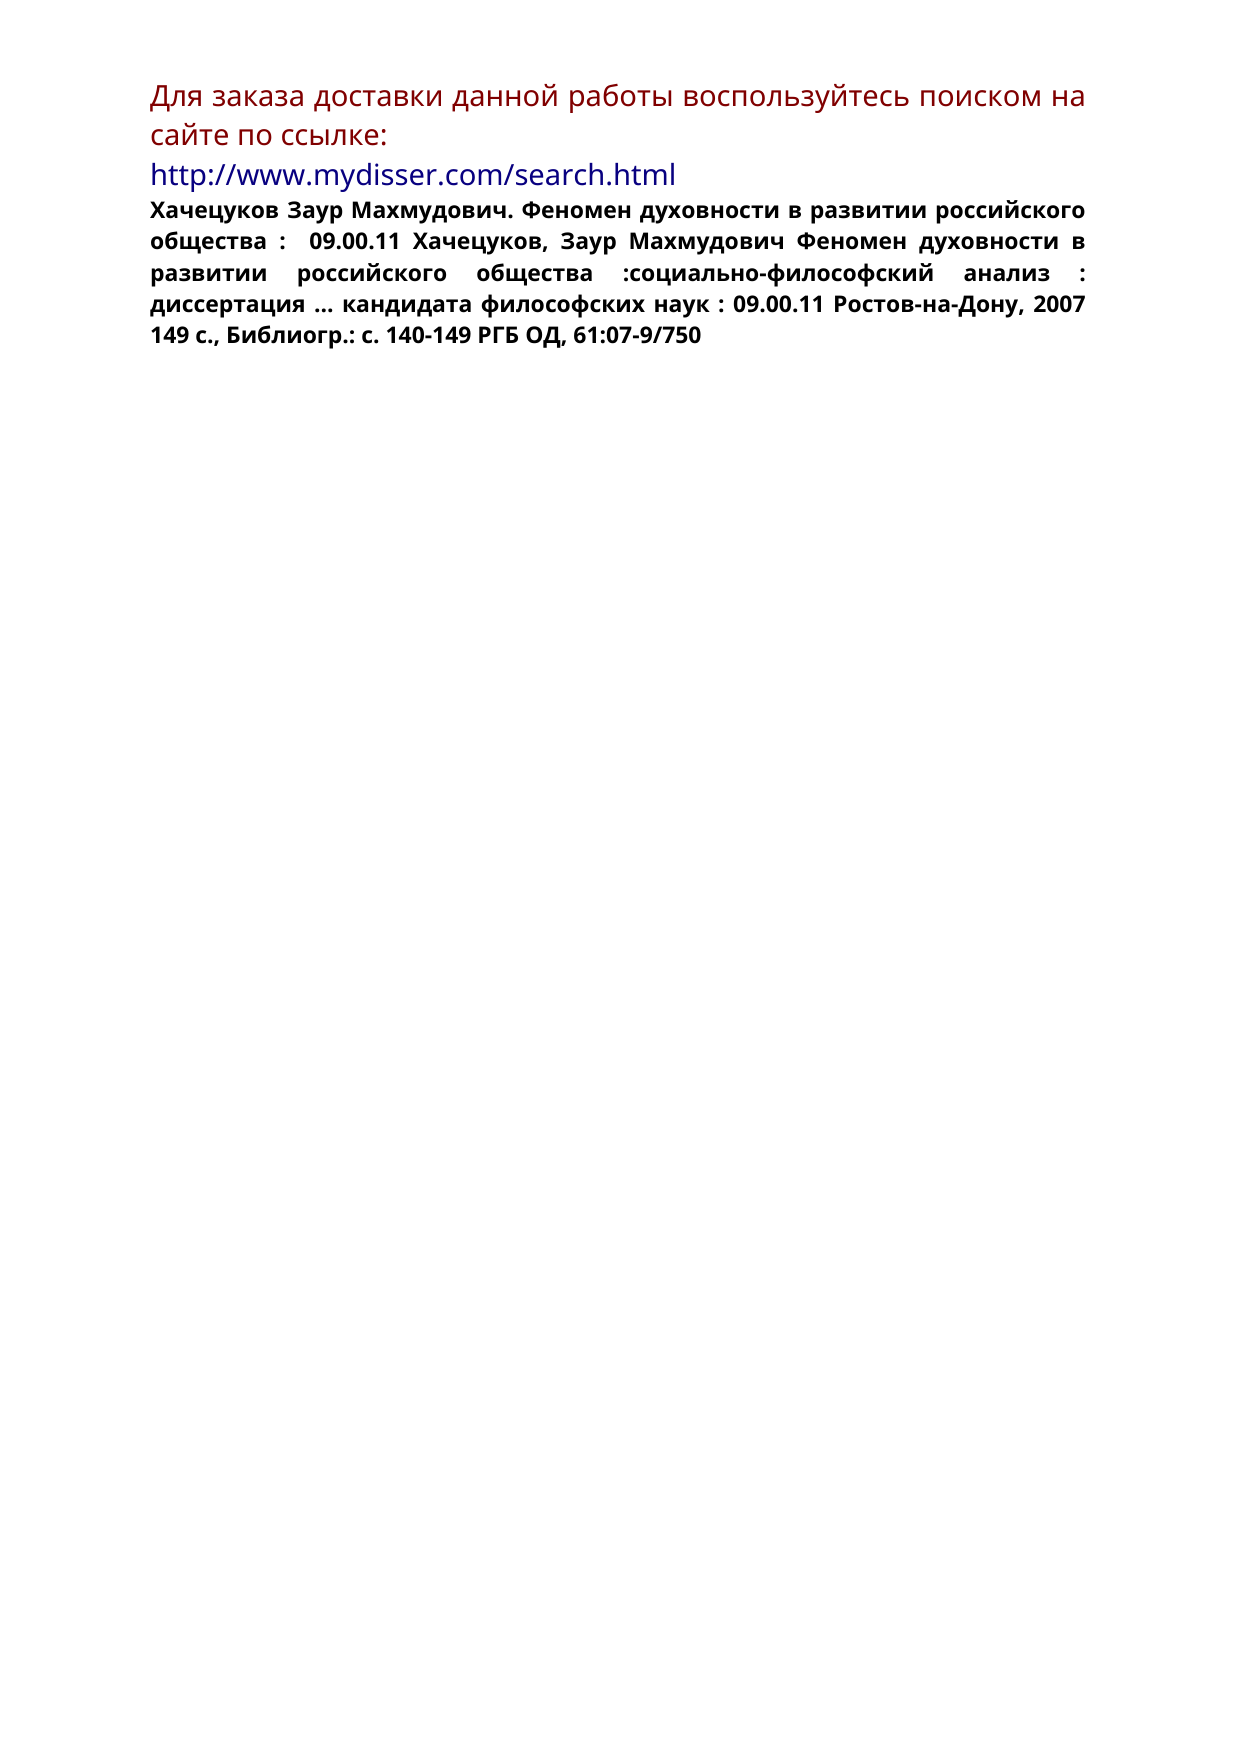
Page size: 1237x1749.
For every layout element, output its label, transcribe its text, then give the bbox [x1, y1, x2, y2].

text Хачецуков Заур Махмудович. Феномен духовности в развитии российского общества : 09.00.11 Хачецуков, Заур Махмудович Феномен духовности в развитии российского общества :социально-философский анализ : диссертация ... кандидата философских наук : 09.00.11 Ростов-на-Дону, 2007 149 с., Библиогр.: с. 140-149 РГБ ОД, 61:07-9/750 [150, 194, 1086, 350]
